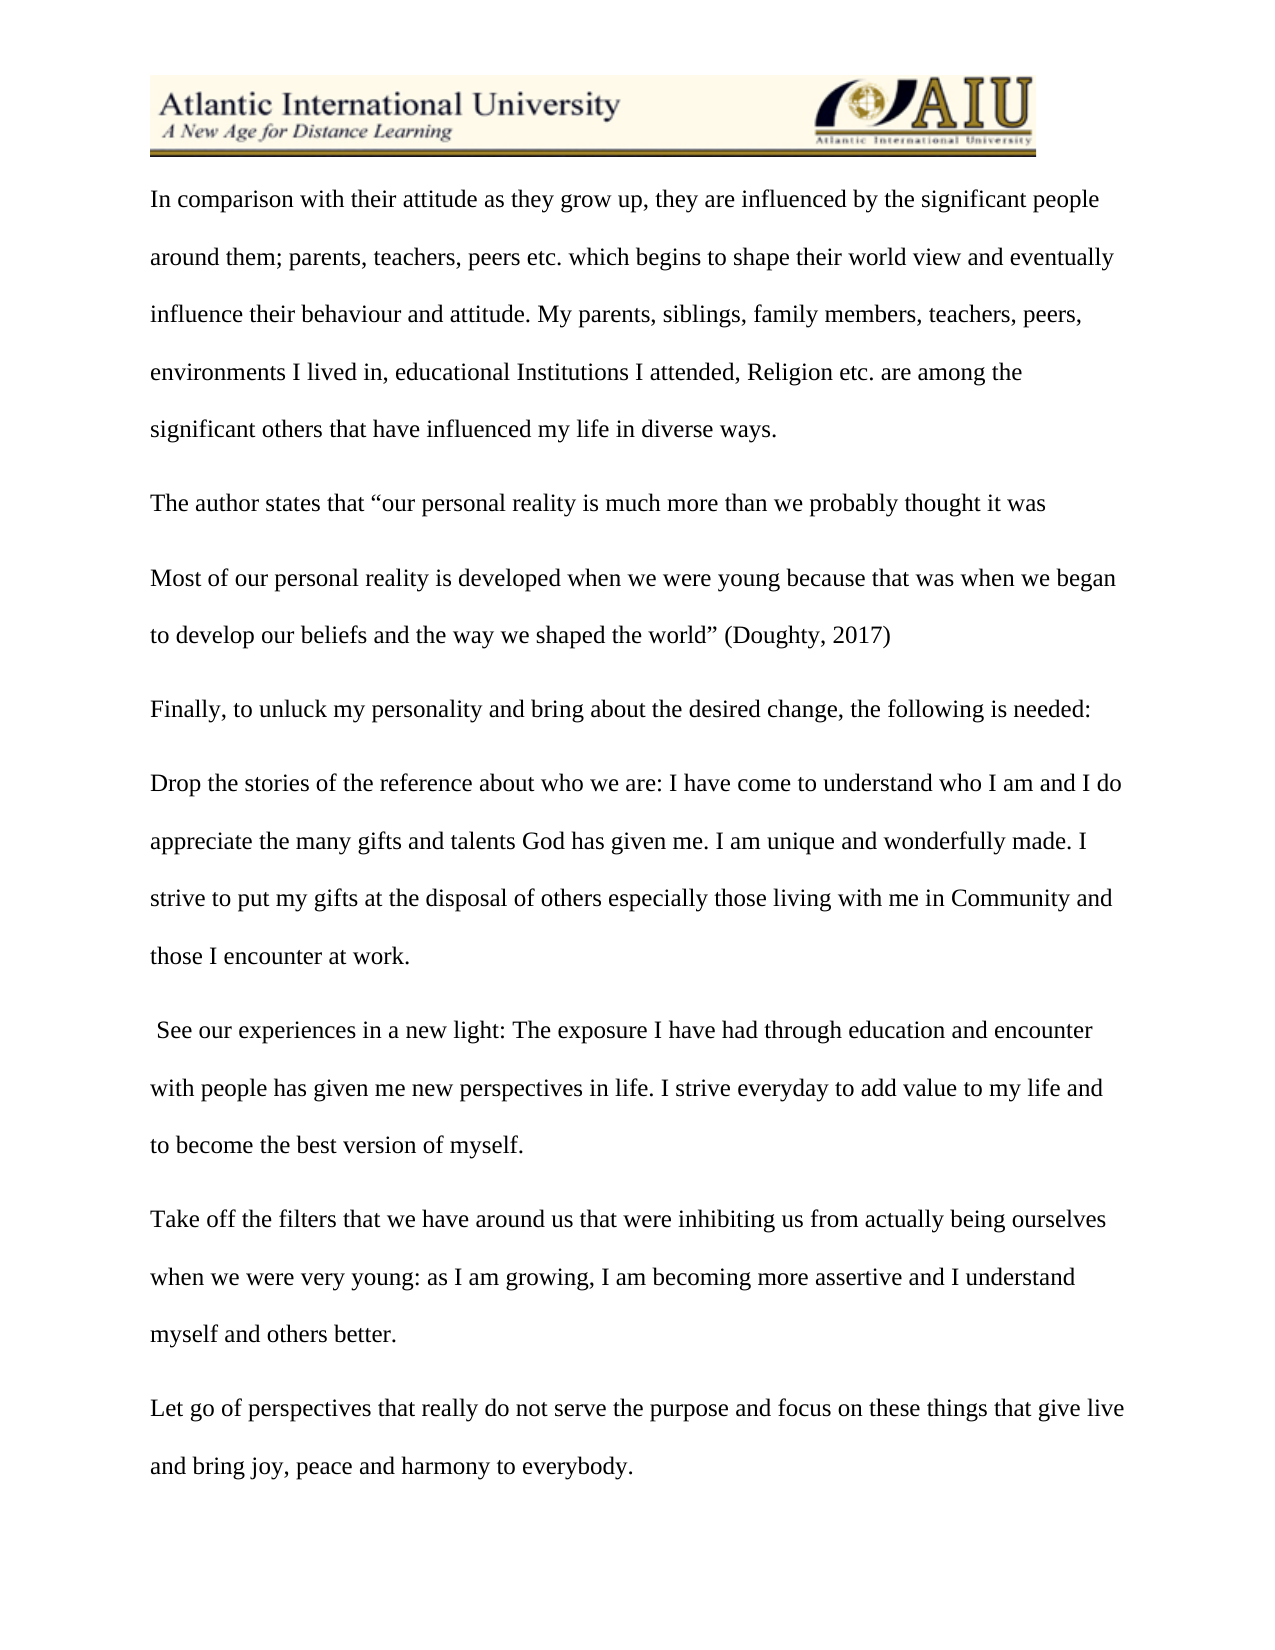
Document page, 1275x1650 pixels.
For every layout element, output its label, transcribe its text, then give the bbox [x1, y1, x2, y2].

text In comparison with their attitude as they grow up, they are influenced by the significant people around them; parents, teachers, peers etc. which begins to shape their world view and eventually influence their behaviour and attitude. My parents, siblings, family members, teachers, peers, environments I lived in, educational Institutions I attended, Religion etc. are among the significant others that have influenced my life in diverse ways. [150, 184, 1125, 443]
text The author states that “our personal reality is much more than we probably thought it was [150, 488, 1125, 517]
picture [150, 75, 1037, 157]
text Let go of perspectives that really do not serve the purpose and focus on these things that give live and bring joy, peace and harmony to everybody. [150, 1393, 1125, 1480]
text Finally, to unluck my personality and bring about the desired change, the following is needed: [150, 694, 1125, 723]
text Take off the filters that we have around us that were inhibiting us from actually being ourselves when we were very young: as I am growing, I am becoming more assertive and I understand myself and others better. [150, 1204, 1125, 1348]
text Most of our personal reality is developed when we were young because that was when we began to develop our beliefs and the way we shaped the world” [150, 563, 1125, 649]
text See our experiences in a new light: The exposure I have had through education and encounter with people has given me new perspectives in life. I strive everyday to add value to my life and to become the best version of myself. [150, 1015, 1125, 1159]
text Drop the stories of the reference about who we are: I have come to understand who I am and I do appreciate the many gifts and talents God has given me. I am unique and wonderfully made. I strive to put my gifts at the disposal of others especially those living with me in Community and those I encounter at work. [150, 768, 1125, 970]
